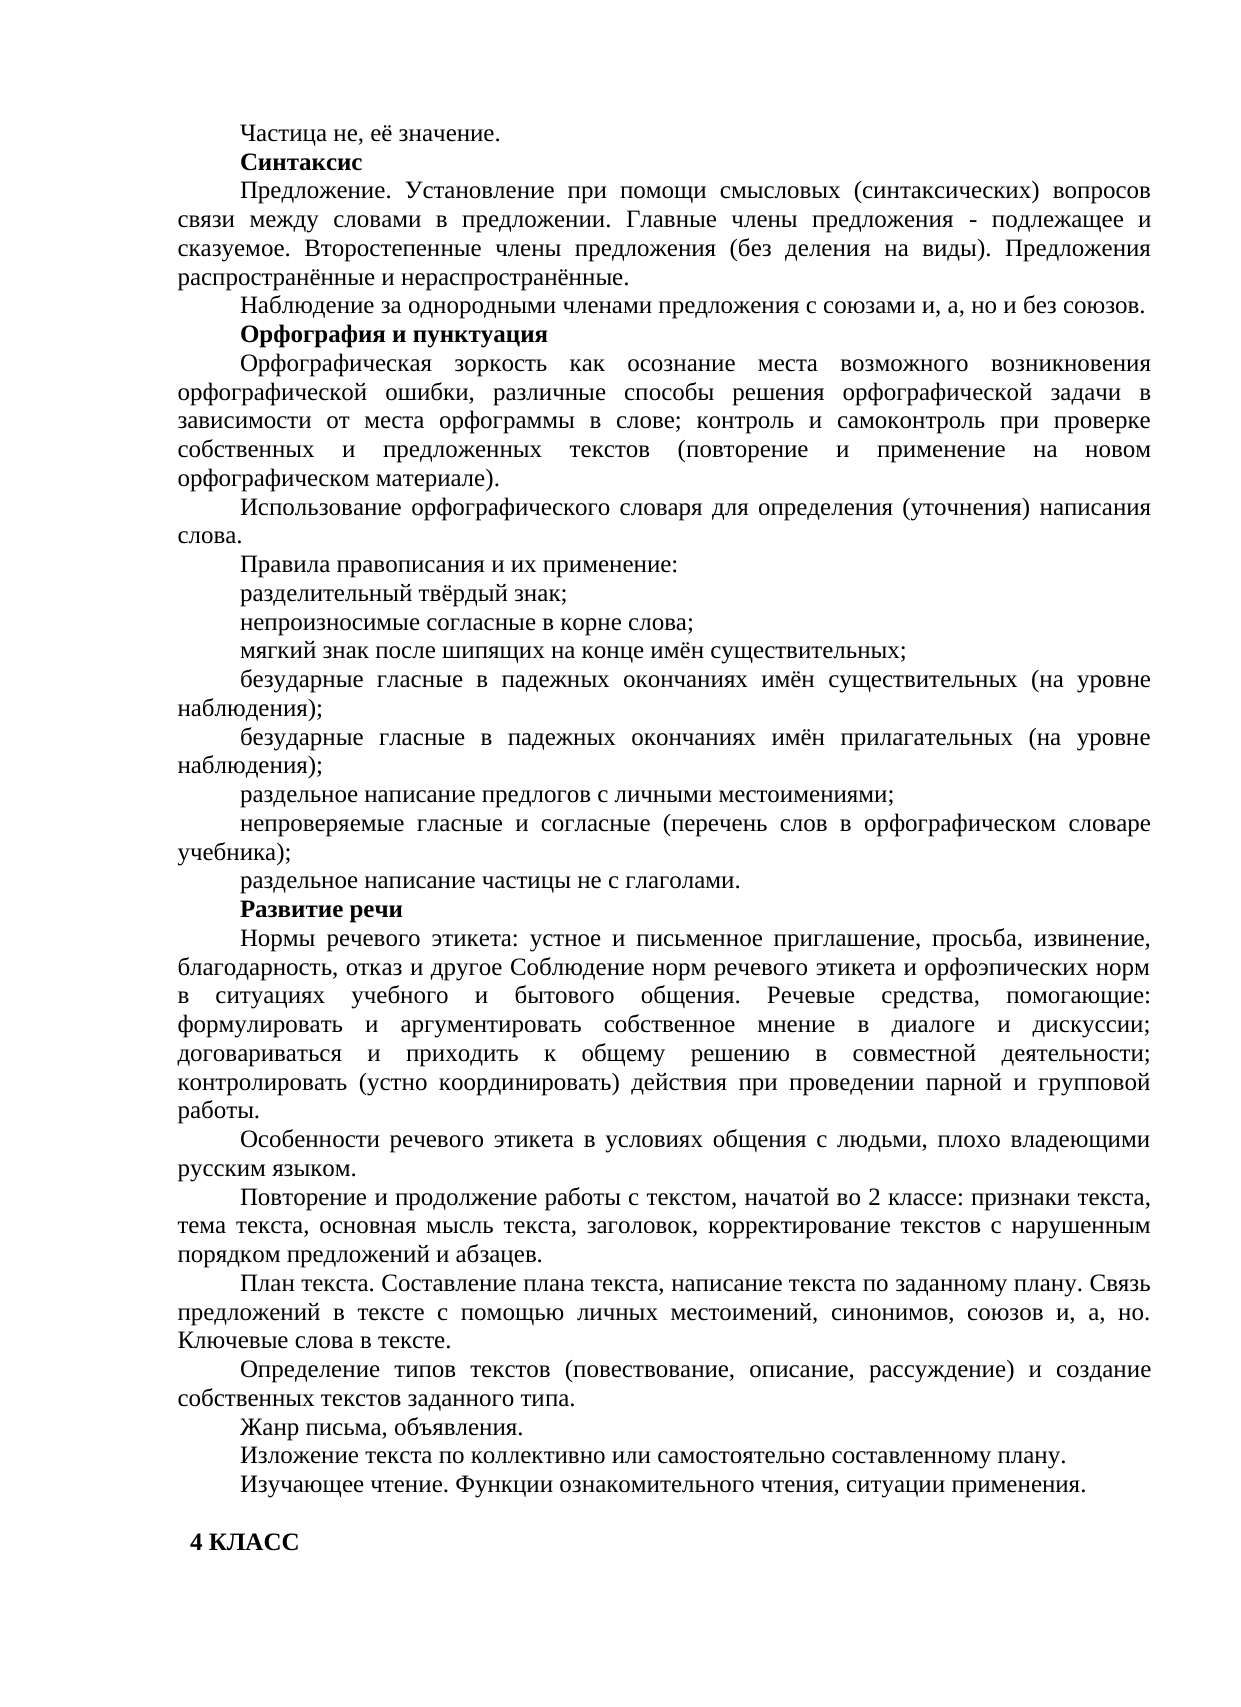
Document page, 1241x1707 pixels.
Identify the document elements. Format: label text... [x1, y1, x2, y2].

text Частица не, её значение. [177, 118, 1152, 147]
text Жанр письма, объявления. [177, 1412, 1152, 1441]
text мягкий знак после шипящих на конце имён существительных; [177, 636, 1152, 664]
text непроизносимые согласные в корне слова; [177, 607, 1152, 636]
text 4 КЛАСС [190, 1527, 1152, 1556]
text Определение типов текстов (повествование, описание, рассуждение) и создание собственных текстов заданного типа. [177, 1354, 1152, 1412]
text Наблюдение за однородными членами предложения с союзами и, а, но и без союзов. [177, 291, 1152, 319]
text Предложение. Установление при помощи смысловых (синтаксических) вопросов связи между словами в предложении. Главные члены предложения ‑ подлежащее и сказуемое. Второстепенные члены предложения (без деления на виды). Предложения распространённые и нераспространённые. [177, 176, 1152, 291]
text Правила правописания и их применение: [177, 549, 1152, 578]
text Нормы речевого этикета: устное и письменное приглашение, просьба, извинение, благодарность, отказ и другое Соблюдение норм речевого этикета и орфоэпических норм в ситуациях учебного и бытового общения. Речевые средства, помогающие: формулировать и аргументировать собственное мнение в диалоге и дискуссии; договариваться и приходить к общему решению в совместной деятельности; контролировать (устно координировать) действия при проведении парной и групповой работы. [177, 923, 1152, 1124]
text разделительный твёрдый знак; [177, 578, 1152, 607]
text Орфографическая зоркость как осознание места возможного возникновения орфографической ошибки, различные способы решения орфографической задачи в зависимости от места орфограммы в слове; контроль и самоконтроль при проверке собственных и предложенных текстов (повторение и применение на новом орфографическом материале). [177, 348, 1152, 492]
text раздельное написание предлогов с личными местоимениями; [177, 779, 1152, 808]
text Изучающее чтение. Функции ознакомительного чтения, ситуации применения. [177, 1469, 1152, 1498]
text раздельное написание частицы не с глаголами. [177, 866, 1152, 894]
text Синтаксис [177, 147, 1152, 176]
text Особенности речевого этикета в условиях общения с людьми, плохо владеющими русским языком. [177, 1124, 1152, 1182]
text Изложение текста по коллективно или самостоятельно составленному плану. [177, 1441, 1152, 1469]
text безударные гласные в падежных окончаниях имён существительных (на уровне наблюдения); [177, 664, 1152, 722]
text непроверяемые гласные и согласные (перечень слов в орфографическом словаре учебника); [177, 808, 1152, 866]
text безударные гласные в падежных окончаниях имён прилагательных (на уровне наблюдения); [177, 722, 1152, 779]
text Использование орфографического словаря для определения (уточнения) написания слова. [177, 492, 1152, 549]
text Орфография и пунктуация [177, 319, 1152, 348]
text Повторение и продолжение работы с текстом, начатой во 2 классе: признаки текста, тема текста, основная мысль текста, заголовок, корректирование текстов с нарушенным порядком предложений и абзацев. [177, 1182, 1152, 1268]
text Развитие речи [177, 894, 1152, 923]
text План текста. Составление плана текста, написание текста по заданному плану. Связь предложений в тексте с помощью личных местоимений, синонимов, союзов и, а, но. Ключевые слова в тексте. [177, 1268, 1152, 1354]
